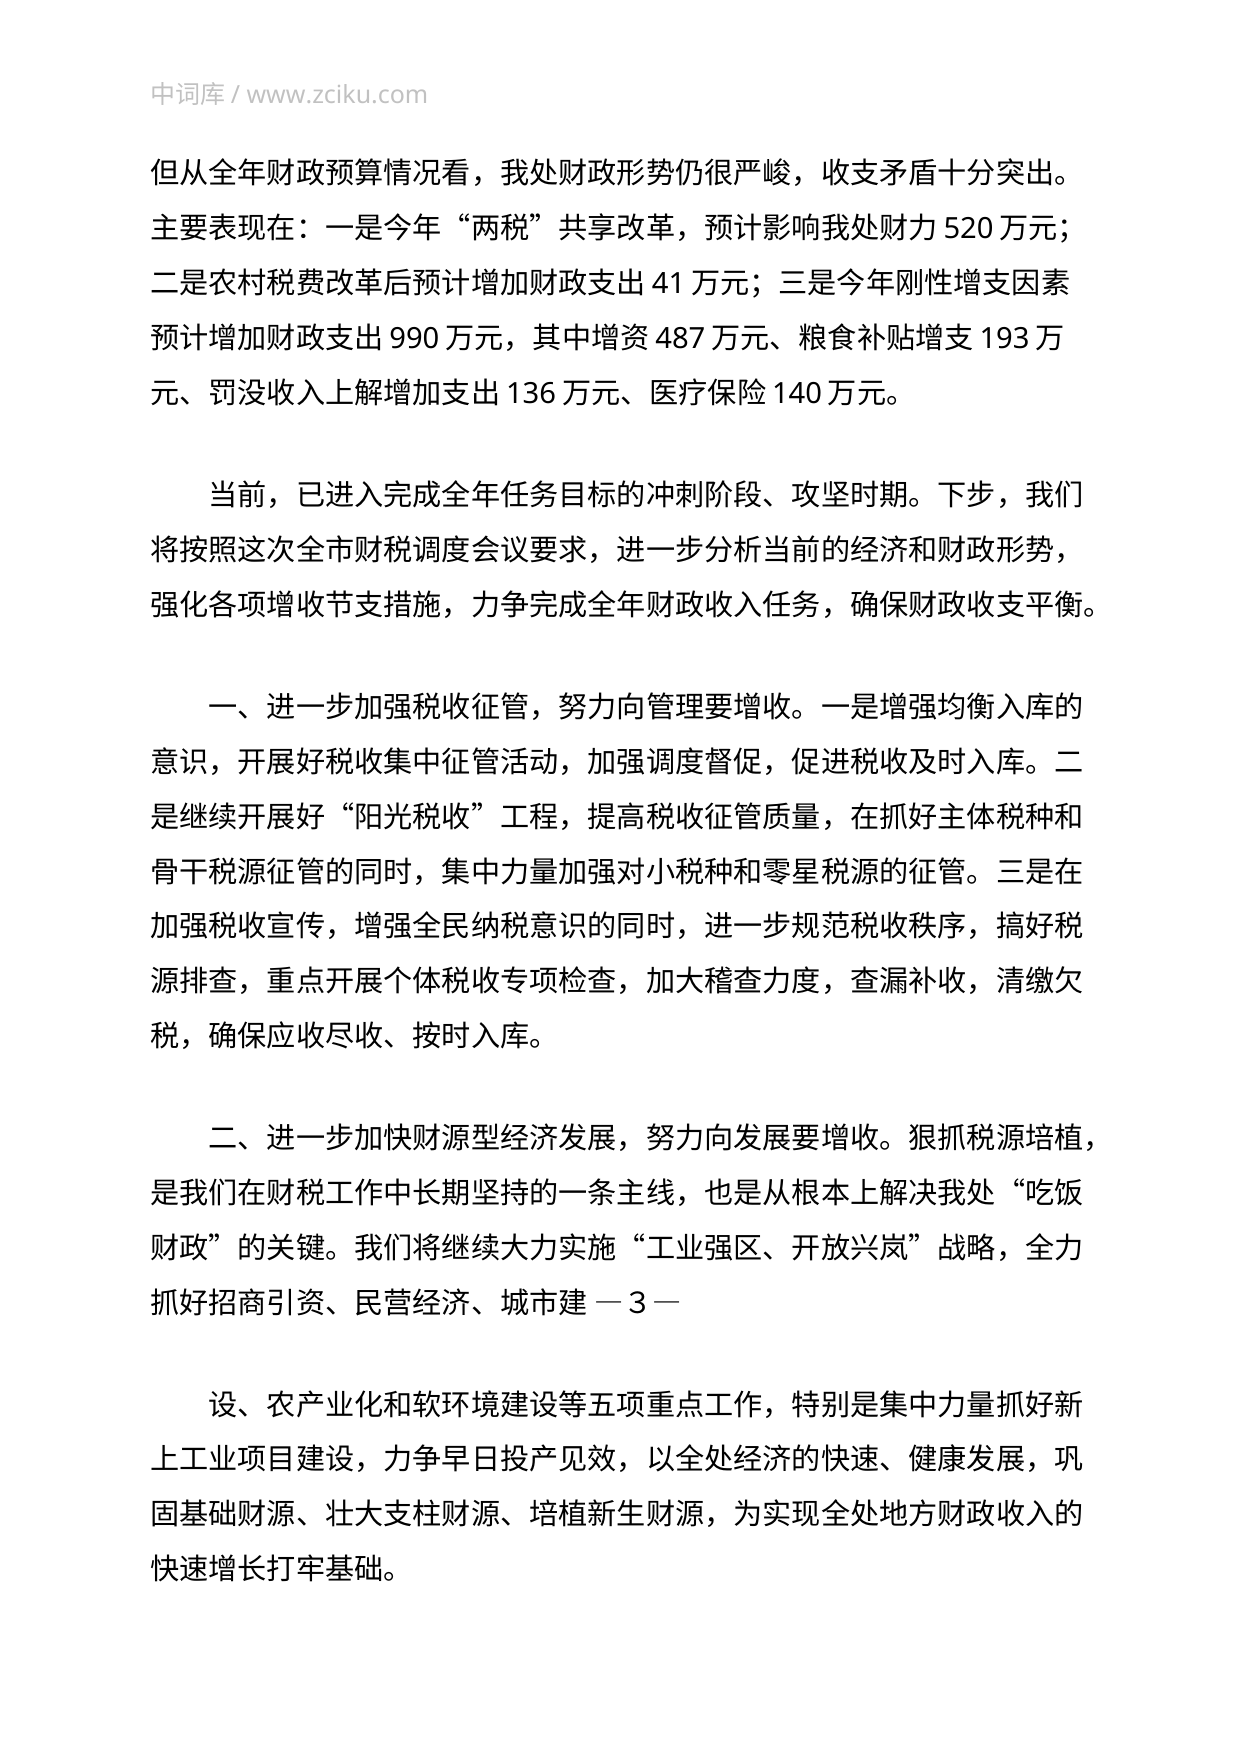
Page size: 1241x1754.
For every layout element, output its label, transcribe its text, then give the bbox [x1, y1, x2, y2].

text 一、进一步加强税收征管，努力向管理要增收。一是增强均衡入库的意识，开展好税收集中征管活动，加强调度督促，促进税收及时入库。二是继续开展好“阳光税收”工程，提高税收征管质量，在抓好主体税种和骨干税源征管的同时，集中力量加强对小税种和零星税源的征管。三是在加强税收宣传，增强全民纳税意识的同时，进一步规范税收秩序，搞好税源排查，重点开展个体税收专项检查，加大稽查力度，查漏补收，清缴欠税，确保应收尽收、按时入库。 [150, 683, 1090, 1055]
text 二、进一步加快财源型经济发展，努力向发展要增收。狠抓税源培植，是我们在财税工作中长期坚持的一条主线，也是从根本上解决我处“吃饭财政”的关键。我们将继续大力实施“工业强区、开放兴岚”战略，全力抓好招商引资、民营经济、城市建 —３— [150, 1114, 1090, 1322]
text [150, 150, 1090, 412]
text 当前，已进入完成全年任务目标的冲刺阶段、攻坚时期。下步，我们将按照这次全市财税调度会议要求，进一步分析当前的经济和财政形势，强化各项增收节支措施，力争完成全年财政收入任务，确保财政收支平衡。 [150, 472, 1090, 624]
text 设、农产业化和软环境建设等五项重点工作，特别是集中力量抓好新上工业项目建设，力争早日投产见效，以全处经济的快速、健康发展，巩固基础财源、壮大支柱财源、培植新生财源，为实现全处地方财政收入的快速增长打牢基础。 [150, 1381, 1090, 1588]
